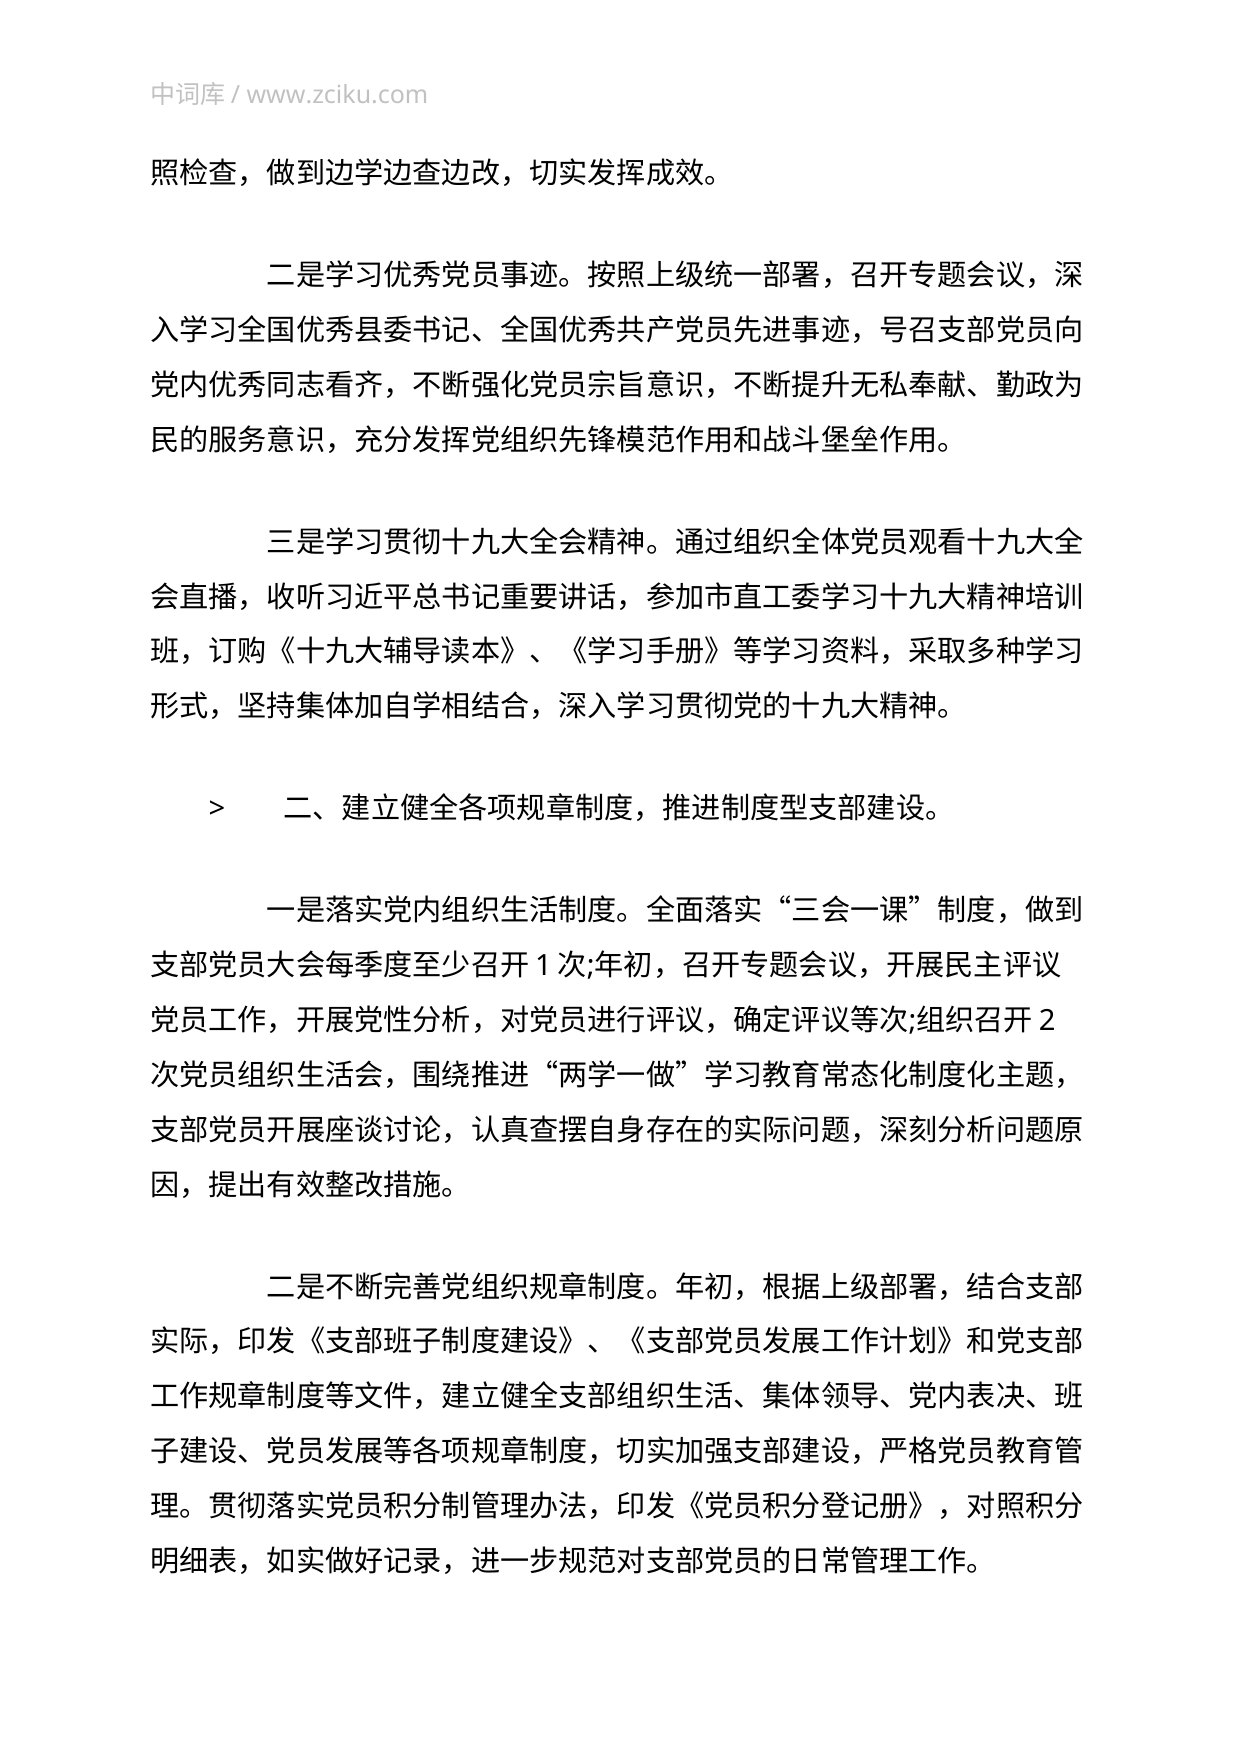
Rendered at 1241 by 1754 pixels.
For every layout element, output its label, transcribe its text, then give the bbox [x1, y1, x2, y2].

text 三是学习贯彻十九大全会精神。通过组织全体党员观看十九大全会直播，收听习近平总书记重要讲话，参加市直工委学习十九大精神培训班，订购《十九大辅导读本》、《学习手册》等学习资料，采取多种学习形式，坚持集体加自学相结合，深入学习贯彻党的十九大精神。 [150, 518, 1090, 725]
text 一是落实党内组织生活制度。全面落实“三会一课”制度，做到支部党员大会每季度至少召开1次;年初，召开专题会议，开展民主评议党员工作，开展党性分析，对党员进行评议，确定评议等次;组织召开2次党员组织生活会，围绕推进“两学一做”学习教育常态化制度化主题，支部党员开展座谈讨论，认真查摆自身存在的实际问题，深刻分析问题原因，提出有效整改措施。 [150, 887, 1090, 1204]
text 二是不断完善党组织规章制度。年初，根据上级部署，结合支部实际，印发《支部班子制度建设》、《支部党员发展工作计划》和党支部工作规章制度等文件，建立健全支部组织生活、集体领导、党内表决、班子建设、党员发展等各项规章制度，切实加强支部建设，严格党员教育管理。贯彻落实党员积分制管理办法，印发《党员积分登记册》，对照积分明细表，如实做好记录，进一步规范对支部党员的日常管理工作。 [150, 1263, 1090, 1580]
text 二是学习优秀党员事迹。按照上级统一部署，召开专题会议，深入学习全国优秀县委书记、全国优秀共产党员先进事迹，号召支部党员向党内优秀同志看齐，不断强化党员宗旨意识，不断提升无私奉献、勤政为民的服务意识，充分发挥党组织先锋模范作用和战斗堡垒作用。 [150, 252, 1090, 459]
text > 二、建立健全各项规章制度，推进制度型支部建设。 [150, 785, 1090, 827]
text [150, 150, 1090, 192]
